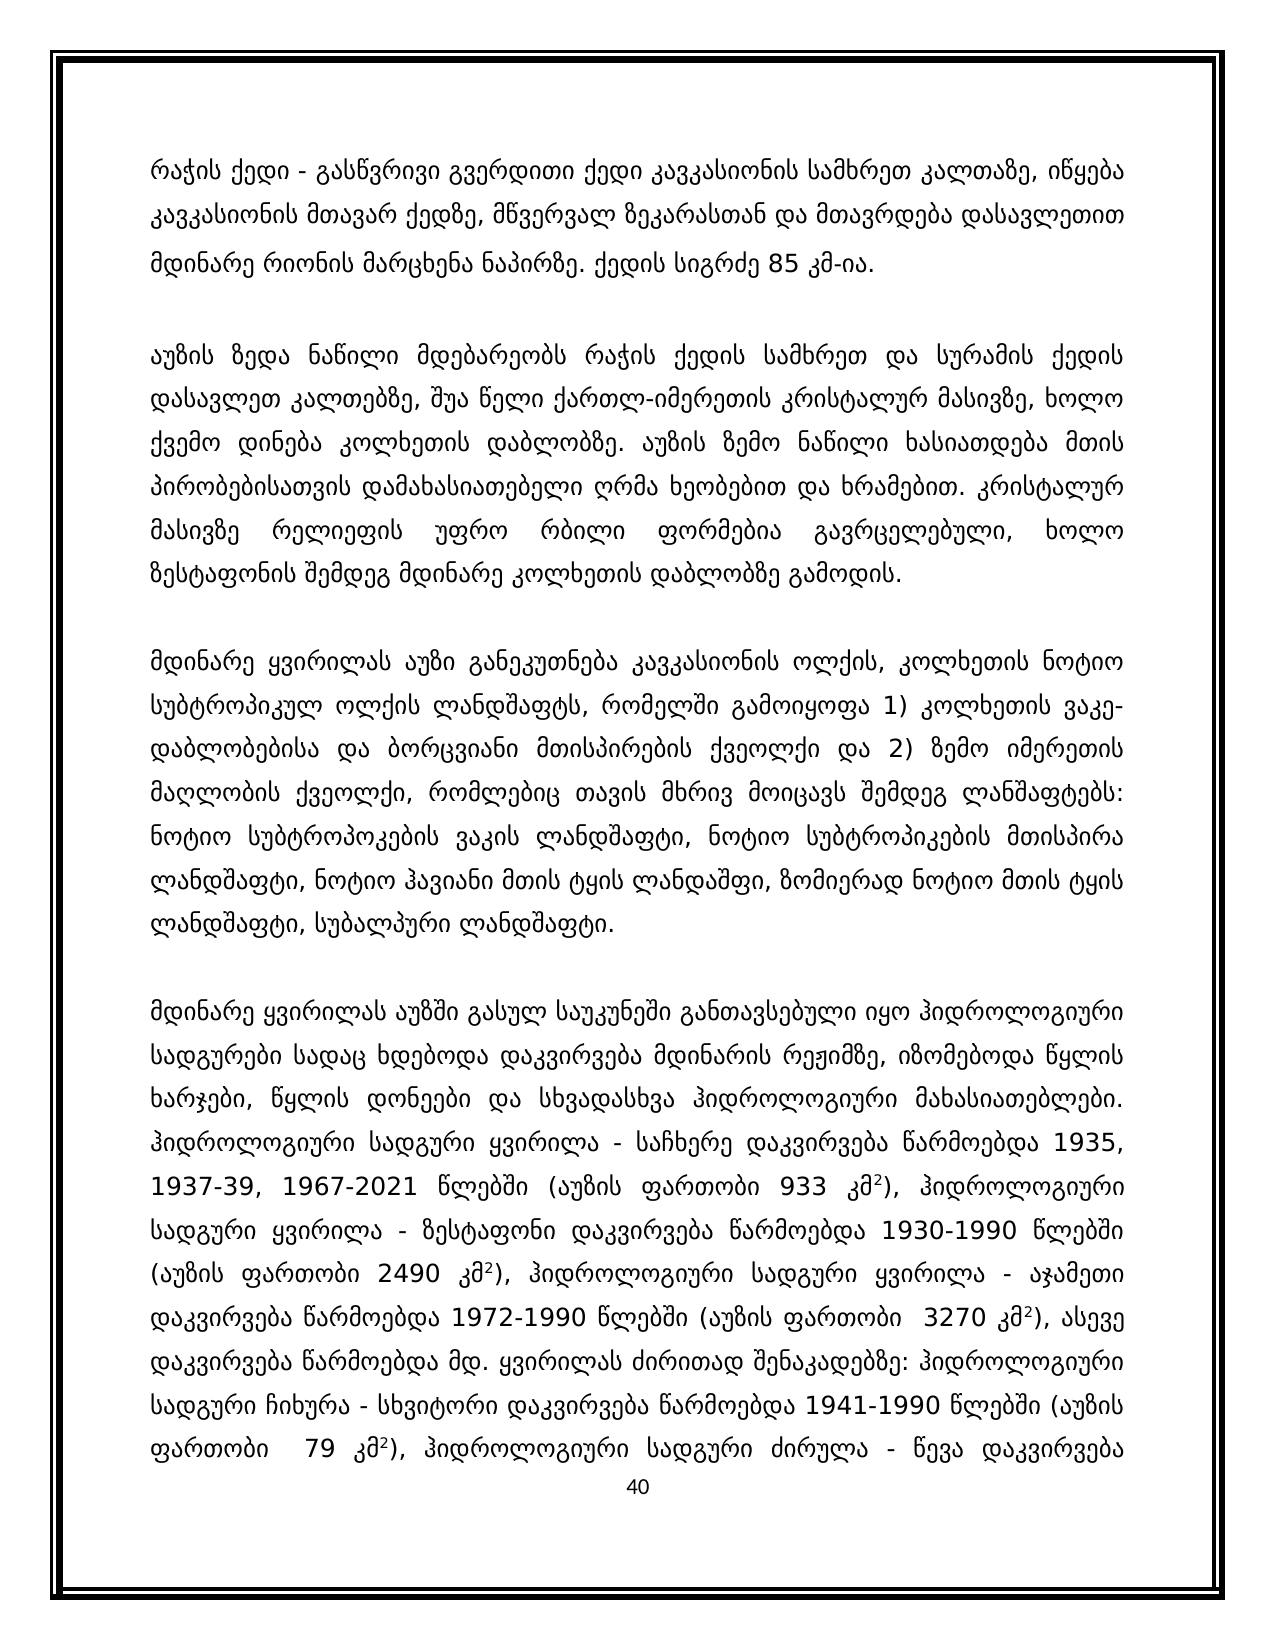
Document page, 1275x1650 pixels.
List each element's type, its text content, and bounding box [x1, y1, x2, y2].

text აუზის ზედა ნაწილი მდებარეობს რაჭის ქედის სამხრეთ და სურამის ქედის დასავლეთ კალთებზე, შუა წელი ქართლ-იმერეთის კრისტალურ მასივზე, ხოლო ქვემო დინება კოლხეთის დაბლობზე. აუზის ზემო ნაწილი ხასიათდება მთის პირობებისათვის დამახასიათებელი ღრმა ხეობებით და ხრამებით. კრისტალურ მასივზე რელიეფის უფრო რბილი ფორმებია გავრცელებული, ხოლო ზესტაფონის შემდეგ მდინარე კოლხეთის დაბლობზე გამოდის. [150, 341, 1125, 589]
text რაჭის ქედი - გასწვრივი გვერდითი ქედი კავკასიონის სამხრეთ კალთაზე, იწყება კავკასიონის მთავარ ქედზე, მწვერვალ ზეკარასთან და მთავრდება დასავლეთით მდინარე რიონის მარცხენა ნაპირზე. ქედის სიგრძე 85 კმ-ია. [150, 156, 1125, 280]
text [150, 997, 1125, 1464]
text მდინარე ყვირილას აუზი განეკუთნება კავკასიონის ოლქის, კოლხეთის ნოტიო სუბტროპიკულ ოლქის ლანდშაფტს, რომელში გამოიყოფა 1) კოლხეთის ვაკე-დაბლობებისა და ბორცვიანი მთისპირების ქვეოლქი და 2) ზემო იმერეთის მაღლობის ქვეოლქი, რომლებიც თავის მხრივ მოიცავს შემდეგ ლანშაფტებს: ნოტიო სუბტროპოკების ვაკის ლანდშაფტი, ნოტიო სუბტროპიკების მთისპირა ლანდშაფტი, ნოტიო ჰავიანი მთის ტყის ლანდაშფი, ზომიერად ნოტიო მთის ტყის ლანდშაფტი, სუბალპური ლანდშაფტი. [150, 647, 1125, 939]
